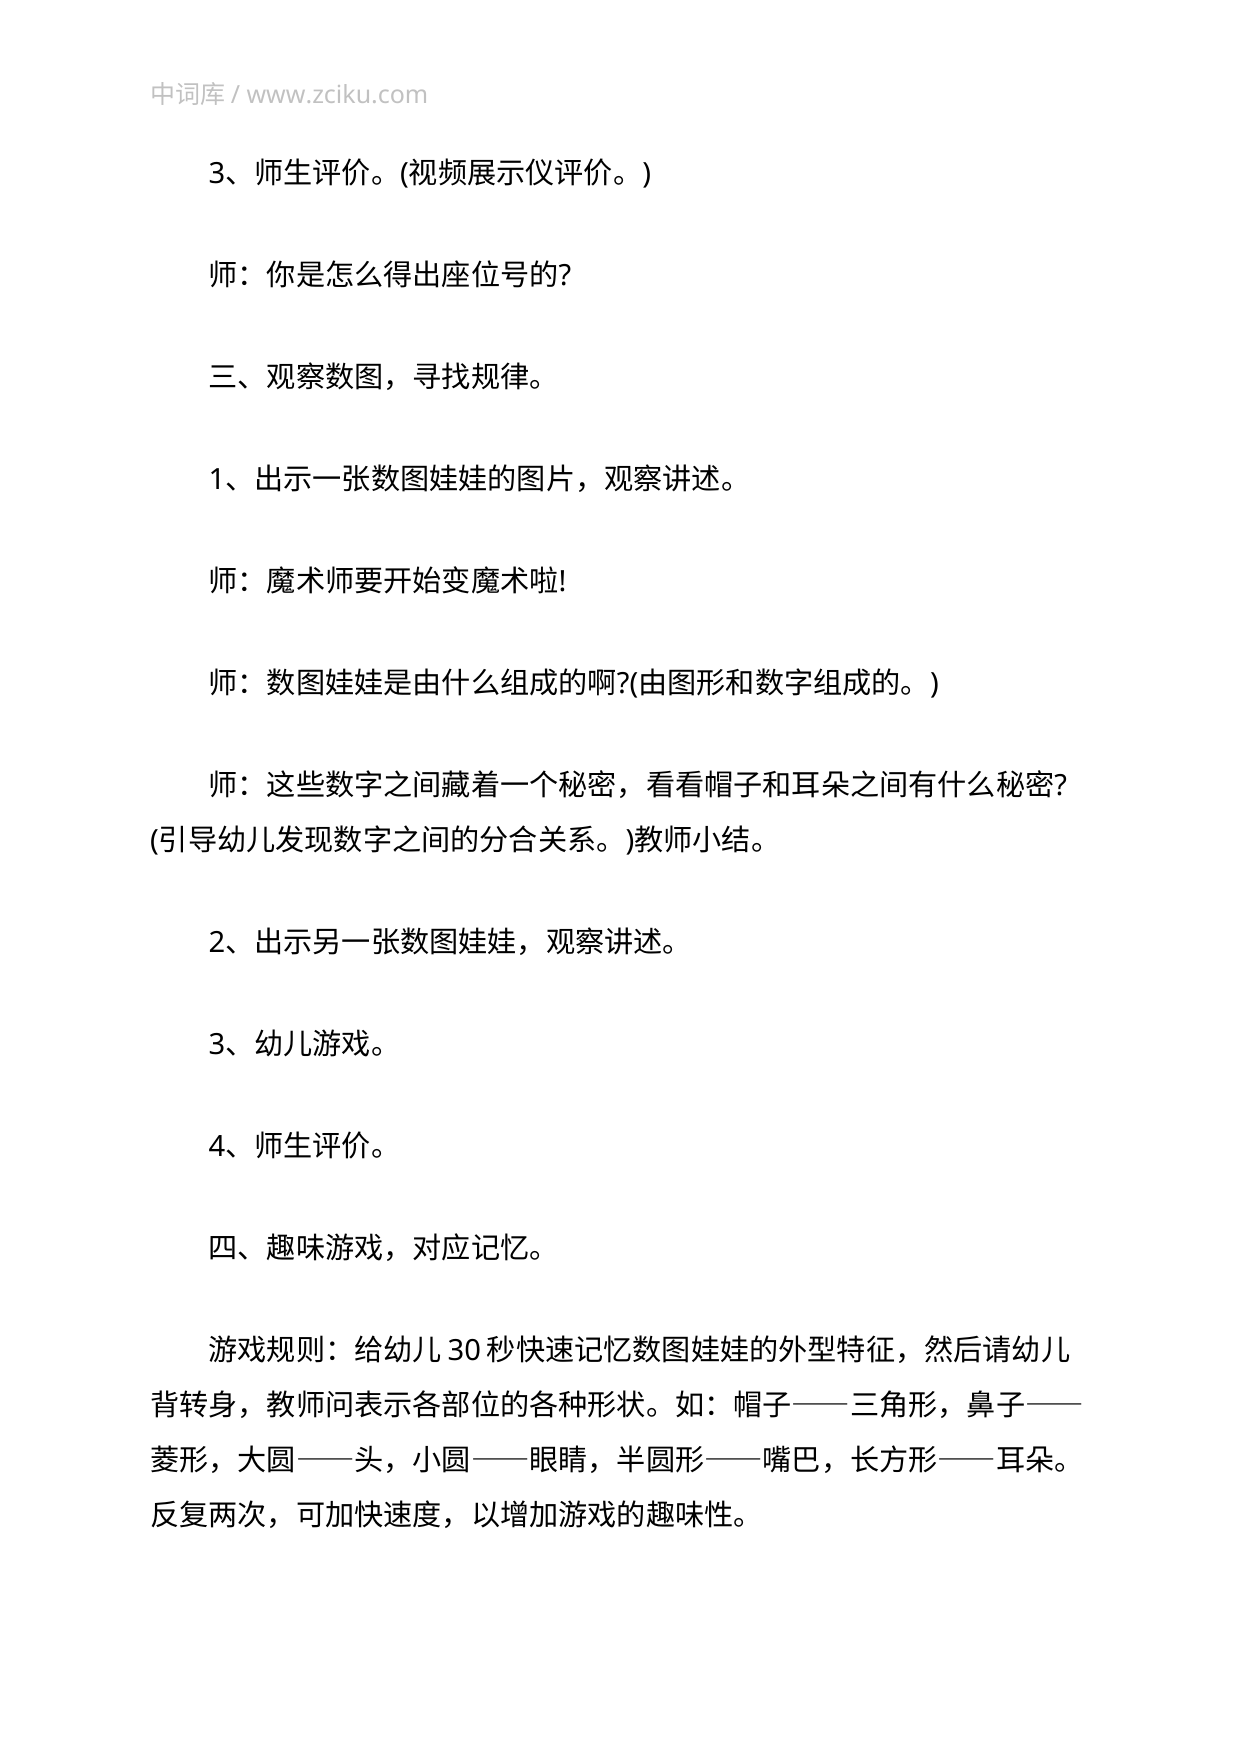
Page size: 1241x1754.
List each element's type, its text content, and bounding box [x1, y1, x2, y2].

text 师：你是怎么得出座位号的? [150, 252, 1090, 294]
text 师：这些数字之间藏着一个秘密，看看帽子和耳朵之间有什么秘密?(引导幼儿发现数字之间的分合关系。)教师小结。 [150, 762, 1090, 859]
text 3、师生评价。(视频展示仪评价。) [150, 150, 1090, 192]
text 游戏规则：给幼儿30秒快速记忆数图娃娃的外型特征，然后请幼儿背转身，教师问表示各部位的各种形状。如：帽子——三角形，鼻子——菱形，大圆——头，小圆——眼睛，半圆形——嘴巴，长方形——耳朵。反复两次，可加快速度，以增加游戏的趣味性。 [150, 1326, 1090, 1533]
text 师：数图娃娃是由什么组成的啊?(由图形和数字组成的。) [150, 660, 1090, 702]
text 四、趣味游戏，对应记忆。 [150, 1224, 1090, 1267]
text 4、师生评价。 [150, 1123, 1090, 1165]
text 三、观察数图，寻找规律。 [150, 354, 1090, 396]
text 1、出示一张数图娃娃的图片，观察讲述。 [150, 456, 1090, 498]
text 2、出示另一张数图娃娃，观察讲述。 [150, 919, 1090, 961]
text 师：魔术师要开始变魔术啦! [150, 558, 1090, 600]
text 3、幼儿游戏。 [150, 1021, 1090, 1063]
